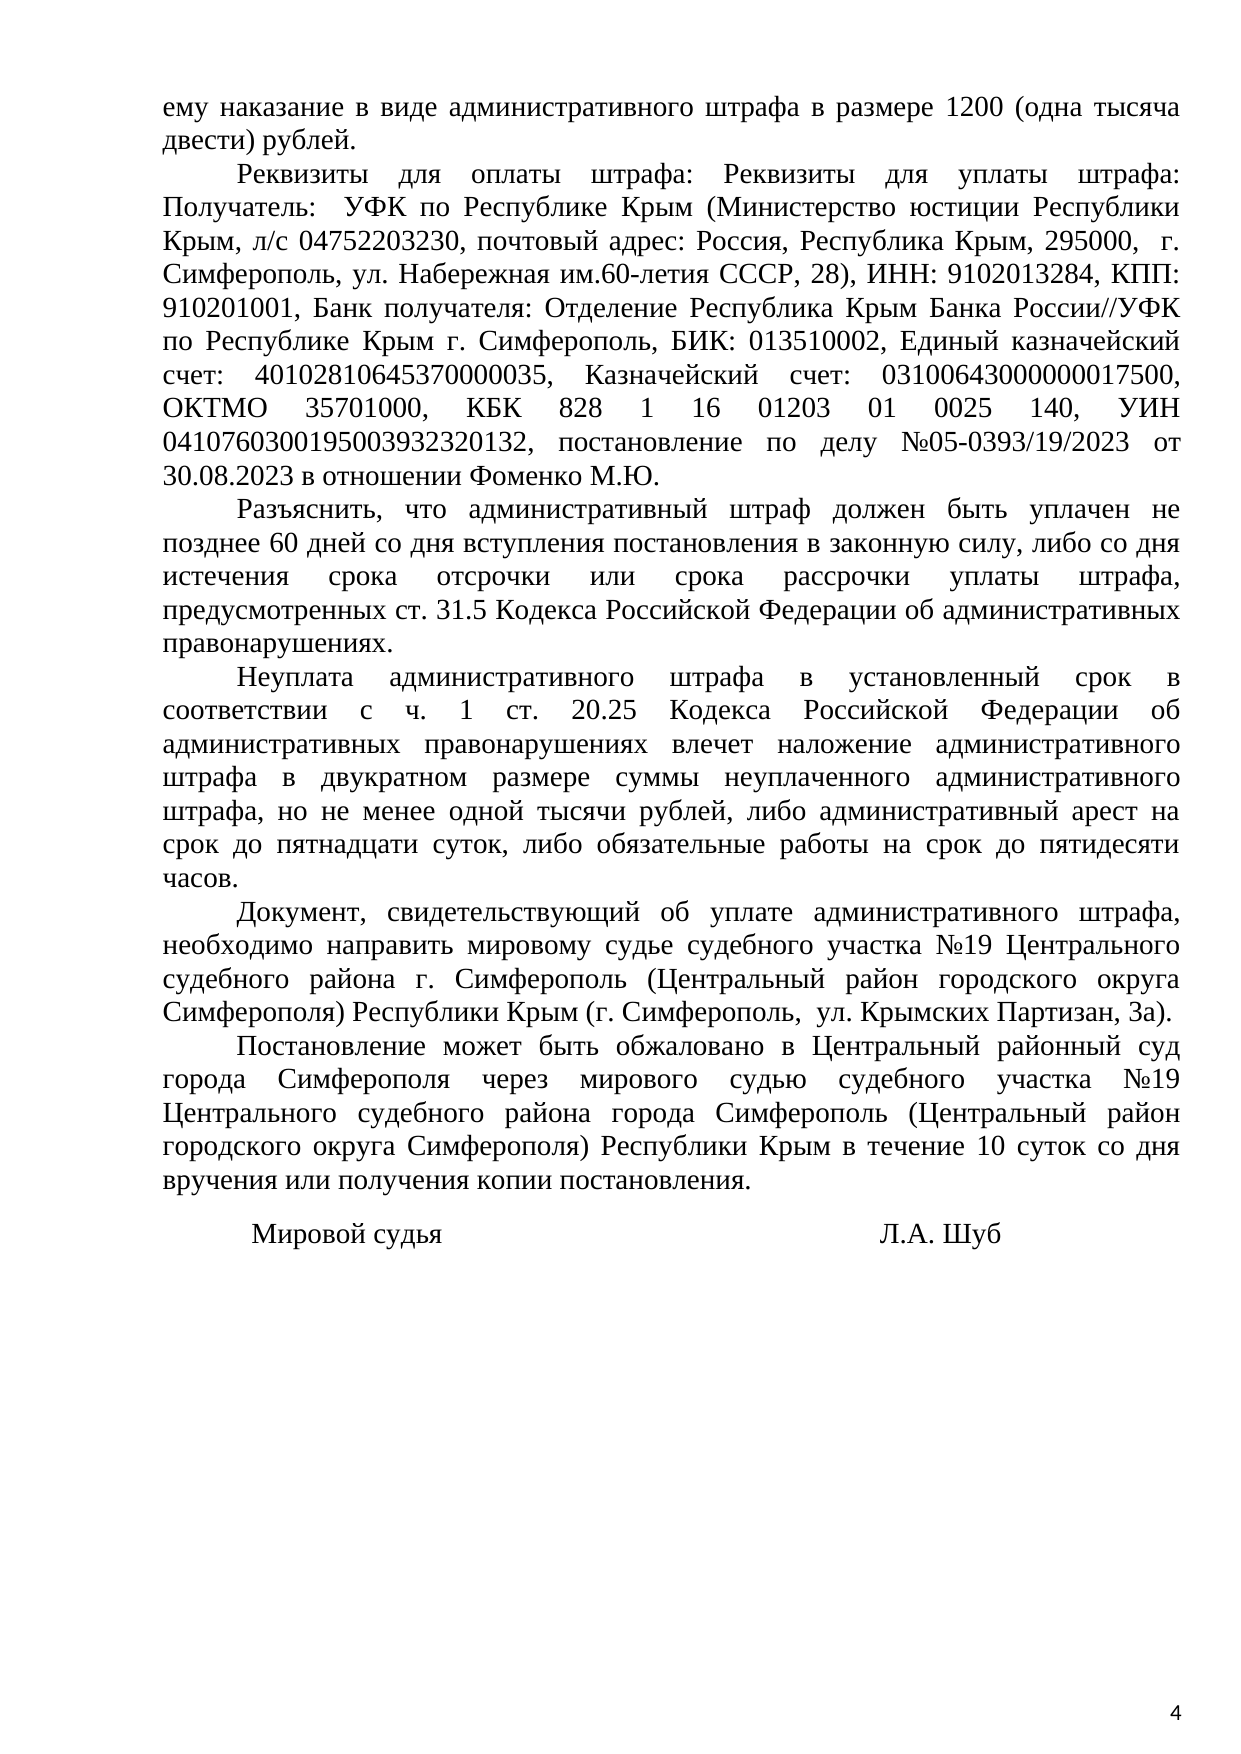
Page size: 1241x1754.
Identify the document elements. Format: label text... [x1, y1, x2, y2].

text Документ, свидетельствующий об уплате административного штрафа, необходимо направить мировому судье судебного участка №19 Центрального судебного района г. Симферополь (Центральный район городского округа Симферополя) Республики Крым (г. Симферополь, ул. Крымских Партизан, 3а). [162, 894, 1181, 1028]
text Неуплата административного штрафа в установленный срок в соответствии с ч. 1 ст. 20.25 Кодекса Российской Федерации об административных правонарушениях влечет наложение административного штрафа в двукратном размере суммы неуплаченного административного штрафа, но не менее одной тысячи рублей, либо административный арест на срок до пятнадцати суток, либо обязательные работы на срок до пятидесяти часов. [162, 659, 1181, 894]
text Реквизиты для оплаты штрафа: Реквизиты для уплаты штрафа: Получатель: УФК по Республике Крым (Министерство юстиции Республики Крым, л/с 04752203230, почтовый адрес: Россия, Республика Крым, 295000, г. Симферополь, ул. Набережная им.60-летия СССР, 28), ИНН: 9102013284, КПП: 910201001, Банк получателя: Отделение Республика Крым Банка России//УФК по Республике Крым г. Симферополь, БИК: 013510002, Единый казначейский счет: 40102810645370000035, Казначейский счет: 03100643000000017500, ОКТМО 35701000, КБК 828 1 16 01203 01 0025 140, УИН 0410760300195003932320132, постановление по делу №05-0393/19/2023 от 30.08.2023 в отношении Фоменко М.Ю. [162, 156, 1181, 491]
text Мировой судья Л.А. Шуб [162, 1216, 1181, 1250]
text Разъяснить, что административный штраф должен быть уплачен не позднее 60 дней со дня вступления постановления в законную силу, либо со дня истечения срока отсрочки или срока рассрочки уплаты штрафа, предусмотренных ст. 31.5 Кодекса Российской Федерации об административных правонарушениях. [162, 491, 1181, 659]
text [162, 89, 1181, 156]
text Постановление может быть обжаловано в Центральный районный суд города Симферополя через мирового судью судебного участка №19 Центрального судебного района города Симферополь (Центральный район городского округа Симферополя) Республики Крым в течение 10 суток со дня вручения или получения копии постановления. [162, 1028, 1181, 1196]
